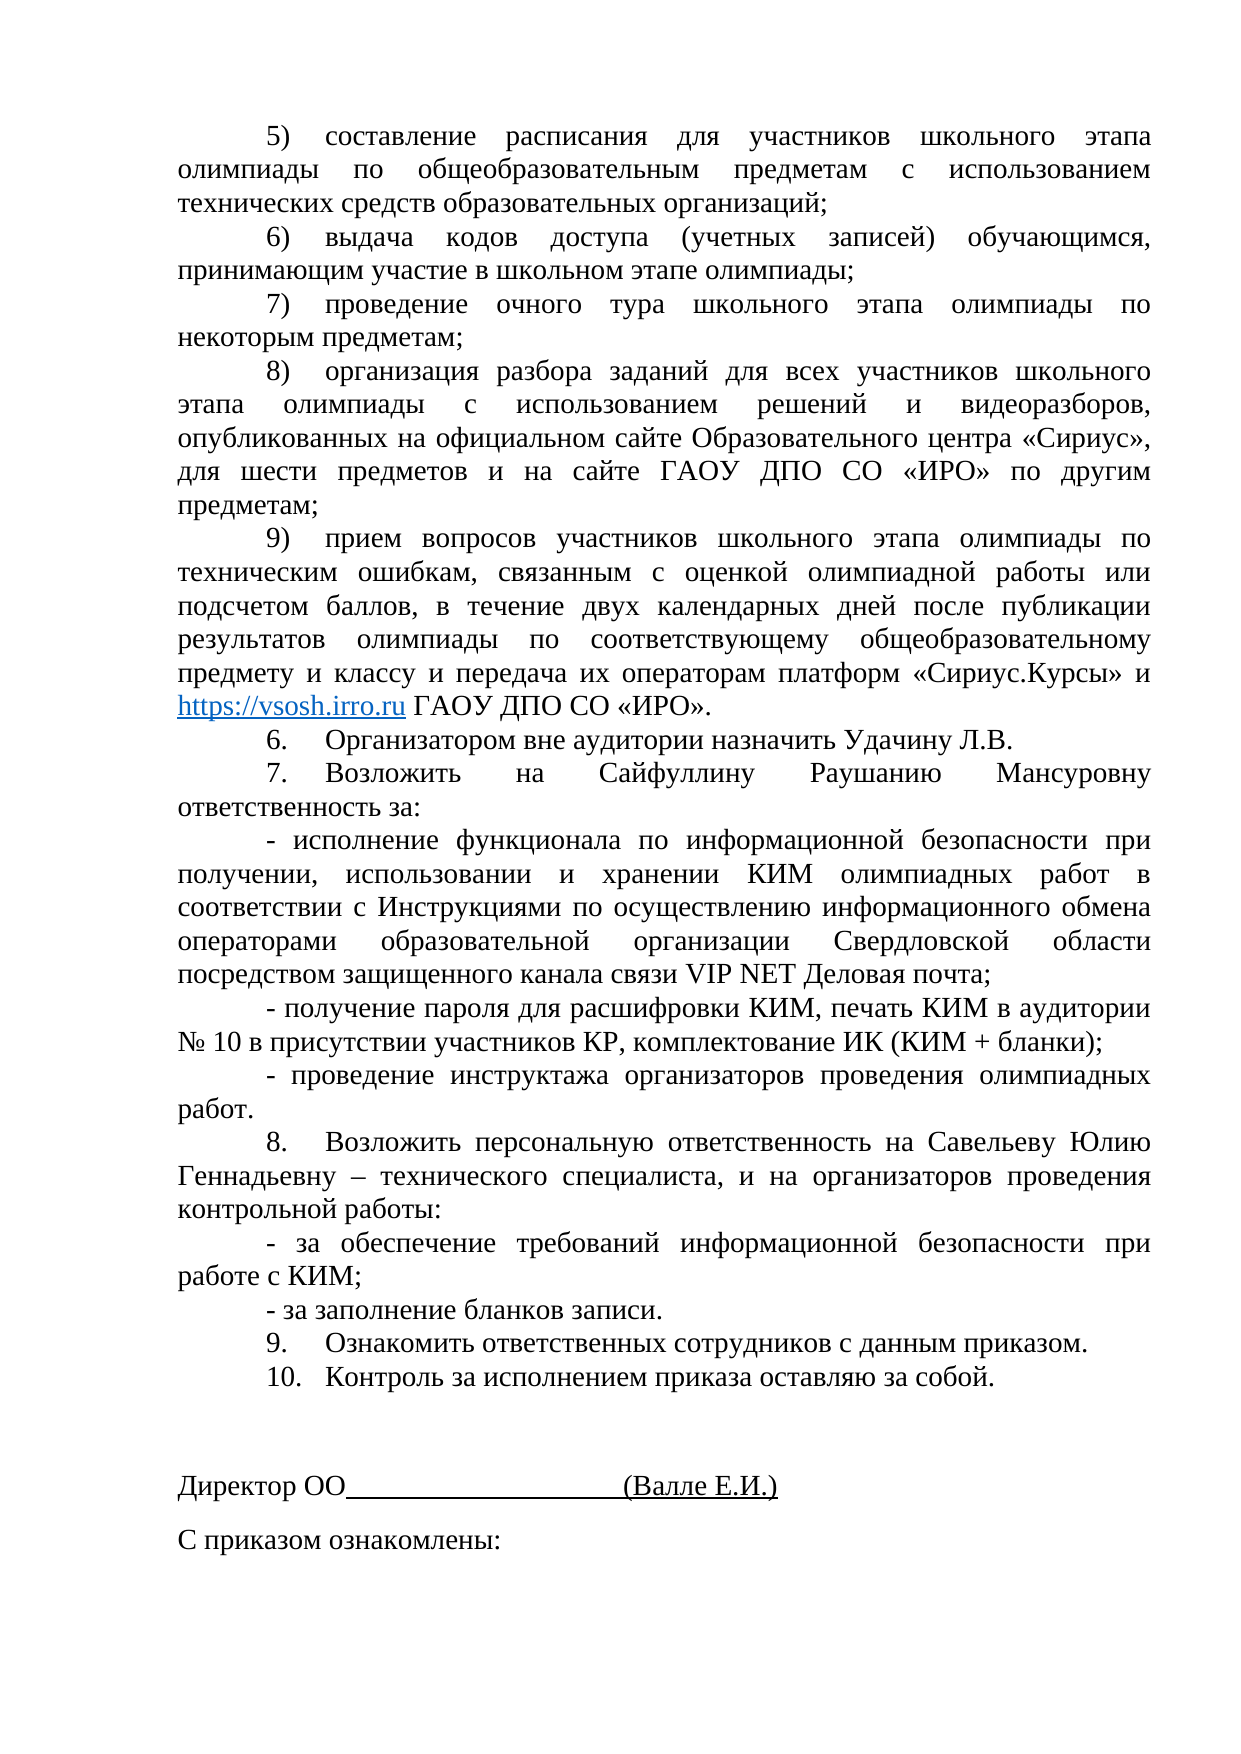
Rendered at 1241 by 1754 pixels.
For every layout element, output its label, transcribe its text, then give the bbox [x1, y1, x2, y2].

list - получение пароля для расшифровки КИМ, печать КИМ в аудитории № 10 в присутствии участников КР, комплектование ИК (КИМ + бланки); [177, 990, 1152, 1057]
list Ознакомить ответственных сотрудников с данным приказом. [177, 1326, 1152, 1359]
list составление расписания для участников школьного этапа олимпиады по общеобразовательным предметам с использованием технических средств образовательных организаций; [177, 118, 1152, 219]
list выдача кодов доступа (учетных записей) обучающимся, принимающим участие в школьном этапе олимпиады; [177, 219, 1152, 286]
list - проведение инструктажа организаторов проведения олимпиадных работ. [177, 1057, 1152, 1124]
list - исполнение функционала по информационной безопасности при получении, использовании и хранении КИМ олимпиадных работ в соответствии с Инструкциями по осуществлению информационного обмена операторами образовательной организации Свердловской области посредством защищенного канала связи VIP NET Деловая почта; [177, 822, 1152, 990]
list Возложить персональную ответственность на Савельеву Юлию Геннадьевну – технического специалиста, и на организаторов проведения контрольной работы: [177, 1124, 1152, 1225]
list организация разбора заданий для всех участников школьного этапа олимпиады с использованием решений и видеоразборов, опубликованных на официальном сайте Образовательного центра «Сириус», для шести предметов и на сайте ГАОУ ДПО СО «ИРО» по другим предметам; [177, 353, 1152, 521]
list - за обеспечение требований информационной безопасности при работе с КИМ; [177, 1225, 1152, 1292]
text Директор ОО (Валле Е.И.) [177, 1468, 1152, 1501]
list Организатором вне аудитории назначить Удачину Л.В. [177, 722, 1152, 755]
list проведение очного тура школьного этапа олимпиады по некоторым предметам; [177, 286, 1152, 353]
list прием вопросов участников школьного этапа олимпиады по техническим ошибкам, связанным с оценкой олимпиадной работы или подсчетом баллов, в течение двух календарных дней после публикации результатов олимпиады по соответствующему общеобразовательному предмету и классу и передача их операторам платформ «Сириус.Курсы» и https://vsosh.irro.ru ГАОУ ДПО СО «ИРО». [177, 521, 1152, 722]
list Контроль за исполнением приказа оставляю за собой. [177, 1359, 1152, 1393]
text С приказом ознакомлены: [177, 1522, 1152, 1556]
list Возложить на Сайфуллину Раушанию Мансуровну ответственность за: [177, 755, 1152, 822]
list - за заполнение бланков записи. [177, 1292, 1152, 1326]
